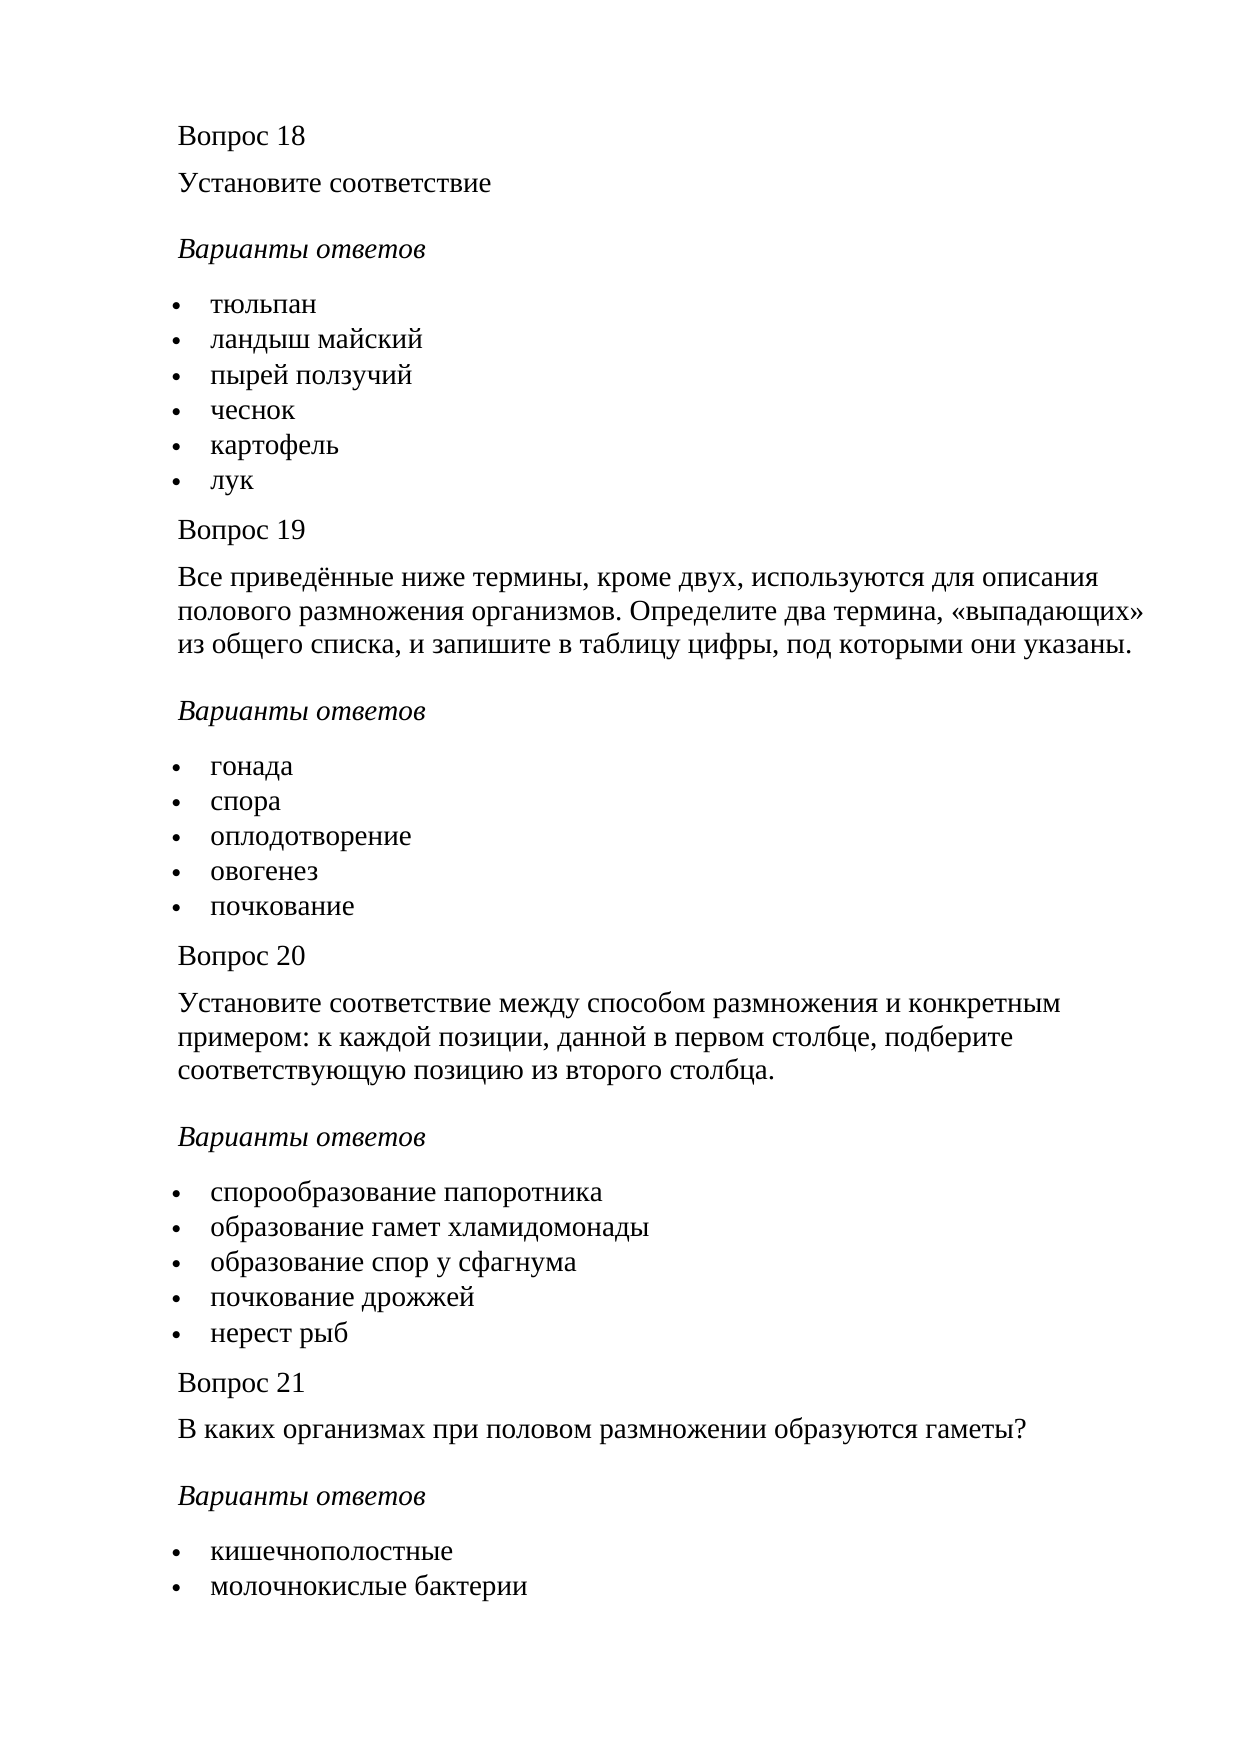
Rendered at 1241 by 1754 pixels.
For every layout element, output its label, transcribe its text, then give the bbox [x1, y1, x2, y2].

list лук [173, 462, 1152, 496]
subtitle Вопрос 21 [177, 1365, 1152, 1398]
text Все приведённые ниже термины, кроме двух, используются для описания полового размножения организмов. Определите два термина, «выпадающих» из общего списка, и запишите в таблицу цифры, под которыми они указаны. [177, 559, 1152, 660]
list пырей ползучий [173, 357, 1152, 390]
subtitle Варианты ответов [177, 1478, 1152, 1511]
list образование гамет хламидомонады [173, 1209, 1152, 1243]
list картофель [173, 427, 1152, 461]
subtitle Варианты ответов [177, 693, 1152, 726]
text В каких организмах при половом размножении образуются гаметы? [177, 1411, 1152, 1445]
list почкование дрожжей [173, 1279, 1152, 1313]
list чеснок [173, 392, 1152, 426]
subtitle Вопрос 19 [177, 512, 1152, 546]
subtitle Варианты ответов [177, 1119, 1152, 1152]
list спора [173, 783, 1152, 816]
list почкование [173, 888, 1152, 922]
list тюльпан [173, 286, 1152, 320]
list молочнокислые бактерии [173, 1568, 1152, 1602]
text Установите соответствие между способом размножения и конкретным примером: к каждой позиции, данной в первом столбце, подберите соответствующую позицию из второго столбца. [177, 985, 1152, 1086]
subtitle Вопрос 18 [177, 118, 1152, 152]
list образование спор у сфагнума [173, 1244, 1152, 1278]
list кишечнополостные [173, 1533, 1152, 1566]
subtitle Вопрос 20 [177, 938, 1152, 972]
list оплодотворение [173, 818, 1152, 852]
list спорообразование папоротника [173, 1174, 1152, 1207]
list гонада [173, 748, 1152, 781]
text Установите соответствие [177, 165, 1152, 198]
list нерест рыб [173, 1315, 1152, 1348]
list овогенез [173, 853, 1152, 887]
list ландыш майский [173, 322, 1152, 355]
subtitle Варианты ответов [177, 231, 1152, 265]
